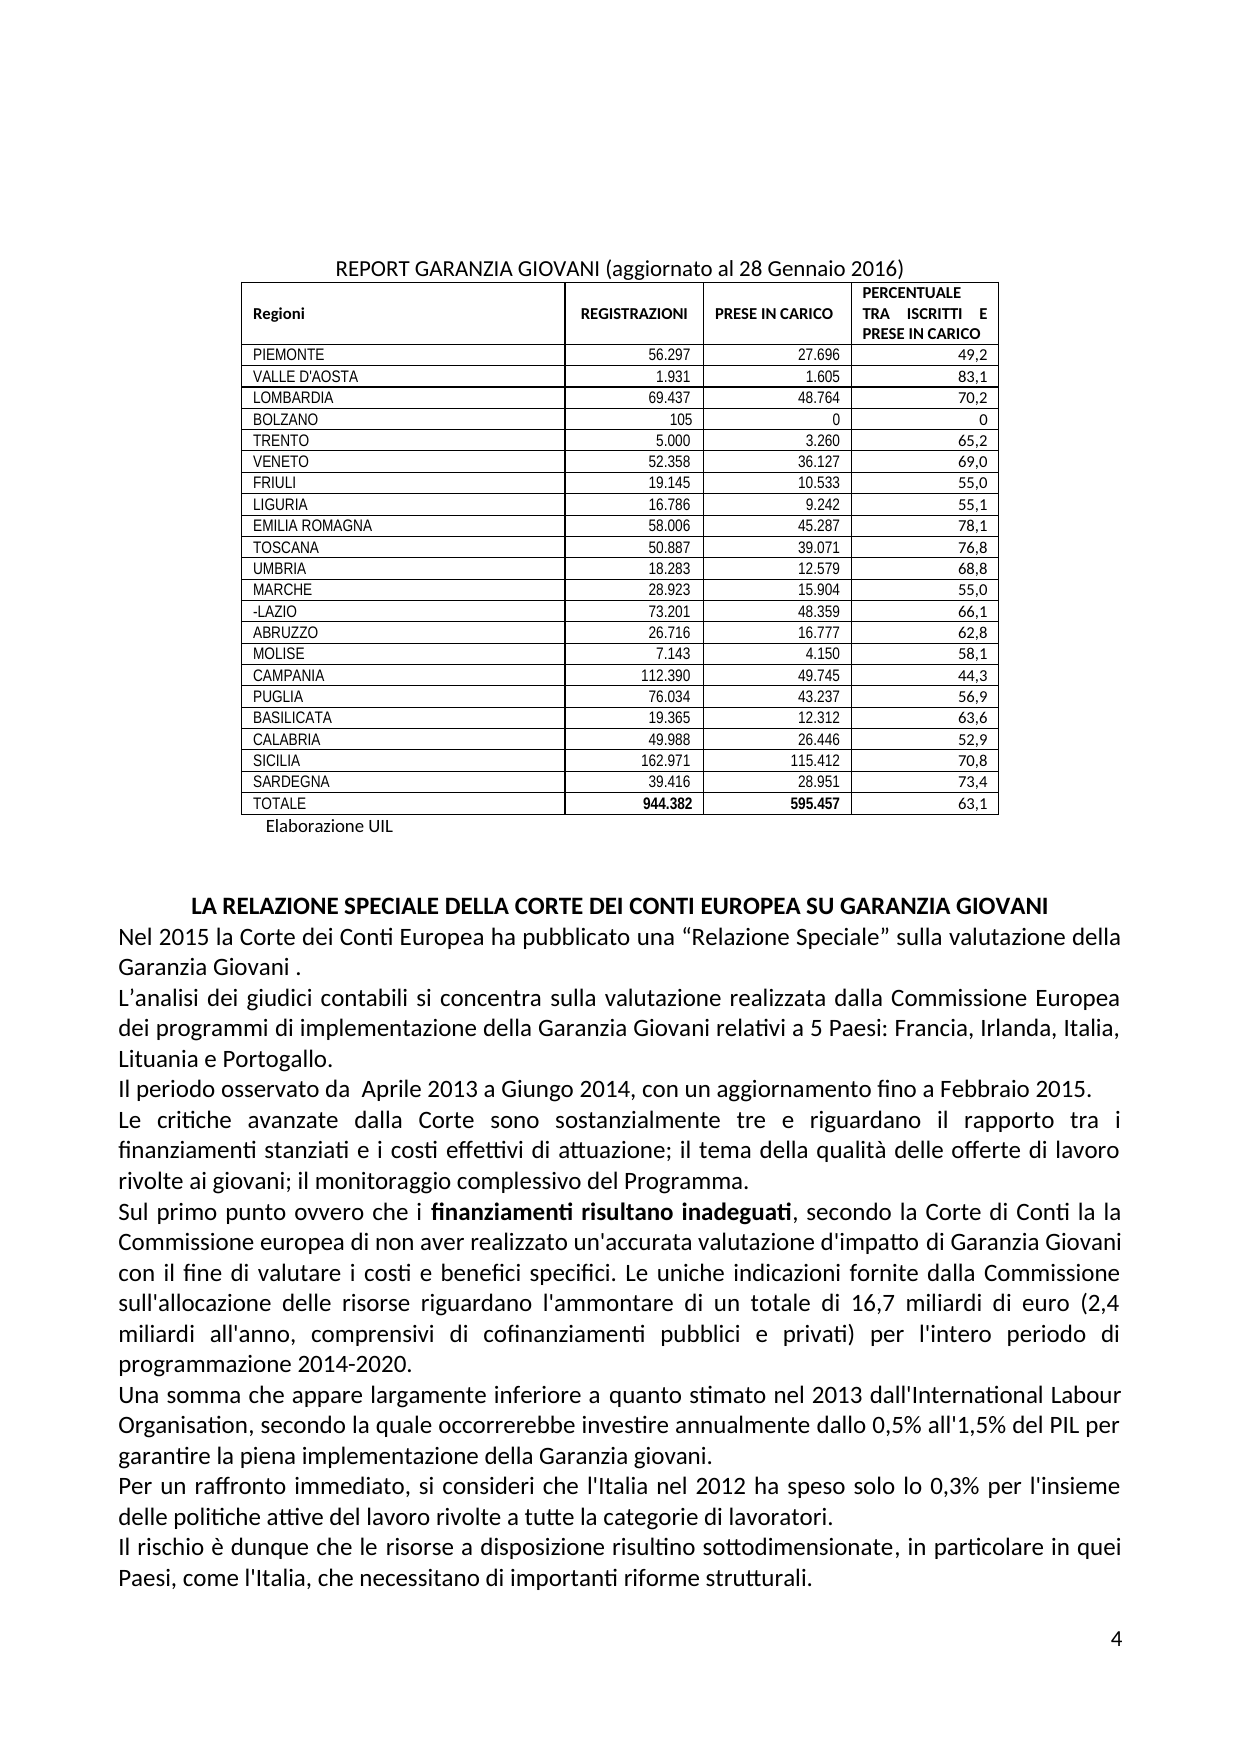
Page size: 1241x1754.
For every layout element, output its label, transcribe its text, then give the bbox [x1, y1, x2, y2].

table_cell 28.951 [704, 772, 851, 792]
text Una somma che appare largamente inferiore a quanto stimato nel 2013 dall'International Labour Organisation, secondo la quale occorrerebbe investire annualmente dallo 0,5% all'1,5% del PIL per garantire la piena implementazione della Garanzia giovani. [118, 1379, 1122, 1470]
table_cell 48.359 [704, 601, 851, 621]
table_cell 48.764 [704, 388, 851, 408]
table_cell TOSCANA [242, 537, 564, 557]
table_cell 9.242 [704, 494, 851, 514]
table_cell LOMBARDIA [242, 388, 564, 408]
table_cell 0 [704, 409, 851, 429]
table_cell PIEMONTE [242, 345, 564, 365]
table_cell 26.716 [566, 622, 703, 643]
table_cell 112.390 [566, 665, 703, 685]
table_cell FRIULI [242, 473, 564, 493]
table_cell 115.412 [704, 750, 851, 771]
table_cell SARDEGNA [242, 772, 564, 792]
table_cell 43.237 [704, 686, 851, 707]
table_cell 70,2 [852, 388, 998, 408]
table_cell CAMPANIA [242, 665, 564, 685]
table_cell 49.988 [566, 729, 703, 749]
text Sul primo punto ovvero che i finanziamenti risultano inadeguati, secondo la Corte di Conti la la Commissione europea di non aver realizzato un'accurata valutazione d'impatto di Garanzia Giovani con il fine di valutare i costi e benefici specifici. Le uniche indicazioni fornite dalla Commissione sull'allocazione delle risorse riguardano l'ammontare di un totale di 16,7 miliardi di euro (2,4 miliardi all'anno, comprensivi di cofinanziamenti pubblici e privati) per l'intero periodo di programmazione 2014-2020. [118, 1196, 1122, 1379]
table_cell 58.006 [566, 516, 703, 536]
table_cell 595.457 [704, 793, 851, 813]
table_cell 73.201 [566, 601, 703, 621]
table_cell 19.145 [566, 473, 703, 493]
table_header PERCENTUALE TRA ISCRITTI E PRESE IN CARICO [852, 283, 998, 344]
table_cell 66,1 [852, 601, 998, 621]
table_cell 26.446 [704, 729, 851, 749]
text Per un raffronto immediato, si consideri che l'Italia nel 2012 ha speso solo lo 0,3% per l'insieme delle politiche attive del lavoro rivolte a tutte la categorie di lavoratori. [118, 1470, 1122, 1531]
table_cell CALABRIA [242, 729, 564, 749]
table_cell PUGLIA [242, 686, 564, 707]
table_cell 105 [566, 409, 703, 429]
text Elaborazione UIL [118, 814, 1122, 837]
table_cell 63,1 [852, 793, 998, 813]
table_cell 76.034 [566, 686, 703, 707]
text L’analisi dei giudici contabili si concentra sulla valutazione realizzata dalla Commissione Europea dei programmi di implementazione della Garanzia Giovani relativi a 5 Paesi: Francia, Irlanda, Italia, Lituania e Portogallo. [118, 982, 1122, 1073]
table_cell BASILICATA [242, 708, 564, 728]
text LA RELAZIONE SPECIALE DELLA CORTE DEI CONTI EUROPEA SU GARANZIA GIOVANI [118, 890, 1122, 921]
table_cell 162.971 [566, 750, 703, 771]
text Le critiche avanzate dalla Corte sono sostanzialmente tre e riguardano il rapporto tra i finanziamenti stanziati e i costi effettivi di attuazione; il tema della qualità delle offerte di lavoro rivolte ai giovani; il monitoraggio complessivo del Programma. [118, 1104, 1122, 1196]
table_cell 52,9 [852, 729, 998, 749]
table_cell 19.365 [566, 708, 703, 728]
table_cell 45.287 [704, 516, 851, 536]
table_cell 28.923 [566, 580, 703, 600]
table_cell 49.745 [704, 665, 851, 685]
table_cell 56.297 [566, 345, 703, 365]
table_cell 0 [852, 409, 998, 429]
table_cell 15.904 [704, 580, 851, 600]
table_cell 56,9 [852, 686, 998, 707]
table_cell SICILIA [242, 750, 564, 771]
table_cell 55,1 [852, 494, 998, 514]
table_cell 1.605 [704, 366, 851, 386]
table_cell 5.000 [566, 430, 703, 450]
table_cell BOLZANO [242, 409, 564, 429]
table_cell TOTALE [242, 793, 564, 813]
table_cell 76,8 [852, 537, 998, 557]
table_cell 83,1 [852, 366, 998, 386]
table_cell 78,1 [852, 516, 998, 536]
table_cell ABRUZZO [242, 622, 564, 643]
table_cell 70,8 [852, 750, 998, 771]
table_header PRESE IN CARICO [704, 283, 851, 344]
table_cell TRENTO [242, 430, 564, 450]
table_cell 944.382 [566, 793, 703, 813]
table_cell UMBRIA [242, 558, 564, 578]
table_cell 58,1 [852, 644, 998, 664]
table_cell 1.931 [566, 366, 703, 386]
table_cell 39.071 [704, 537, 851, 557]
table_cell 55,0 [852, 473, 998, 493]
table_cell -LAZIO [242, 601, 564, 621]
table_cell MARCHE [242, 580, 564, 600]
table_cell 49,2 [852, 345, 998, 365]
table_header REGISTRAZIONI [566, 283, 703, 344]
table_cell 18.283 [566, 558, 703, 578]
table_cell 16.777 [704, 622, 851, 643]
table_cell LIGURIA [242, 494, 564, 514]
table_cell 50.887 [566, 537, 703, 557]
text Il rischio è dunque che le risorse a disposizione risultino sottodimensionate, in particolare in quei Paesi, come l'Italia, che necessitano di importanti riforme strutturali. [118, 1531, 1122, 1592]
table_cell 62,8 [852, 622, 998, 643]
text Il periodo osservato da Aprile 2013 a Giungo 2014, con un aggiornamento fino a Febbraio 2015. [118, 1073, 1122, 1104]
table_cell 10.533 [704, 473, 851, 493]
table_cell 12.312 [704, 708, 851, 728]
table_cell VALLE D'AOSTA [242, 366, 564, 386]
table_cell 69.437 [566, 388, 703, 408]
table_cell 73,4 [852, 772, 998, 792]
table_cell EMILIA ROMAGNA [242, 516, 564, 536]
table_cell 52.358 [566, 451, 703, 472]
table_cell 44,3 [852, 665, 998, 685]
table_cell 55,0 [852, 580, 998, 600]
table_cell 39.416 [566, 772, 703, 792]
table_cell 12.579 [704, 558, 851, 578]
text REPORT GARANZIA GIOVANI (aggiornato al 28 Gennaio 2016) [118, 254, 1122, 282]
table_cell MOLISE [242, 644, 564, 664]
table_cell 3.260 [704, 430, 851, 450]
table_cell 4.150 [704, 644, 851, 664]
text Nel 2015 la Corte dei Conti Europea ha pubblicato una “Relazione Speciale” sulla valutazione della Garanzia Giovani . [118, 921, 1122, 982]
table_cell 27.696 [704, 345, 851, 365]
table_cell 65,2 [852, 430, 998, 450]
table_header Regioni [242, 283, 564, 344]
table_cell 7.143 [566, 644, 703, 664]
table_cell 36.127 [704, 451, 851, 472]
table_cell 16.786 [566, 494, 703, 514]
table_cell 69,0 [852, 451, 998, 472]
table_cell VENETO [242, 451, 564, 472]
table_cell 63,6 [852, 708, 998, 728]
table_cell 68,8 [852, 558, 998, 578]
